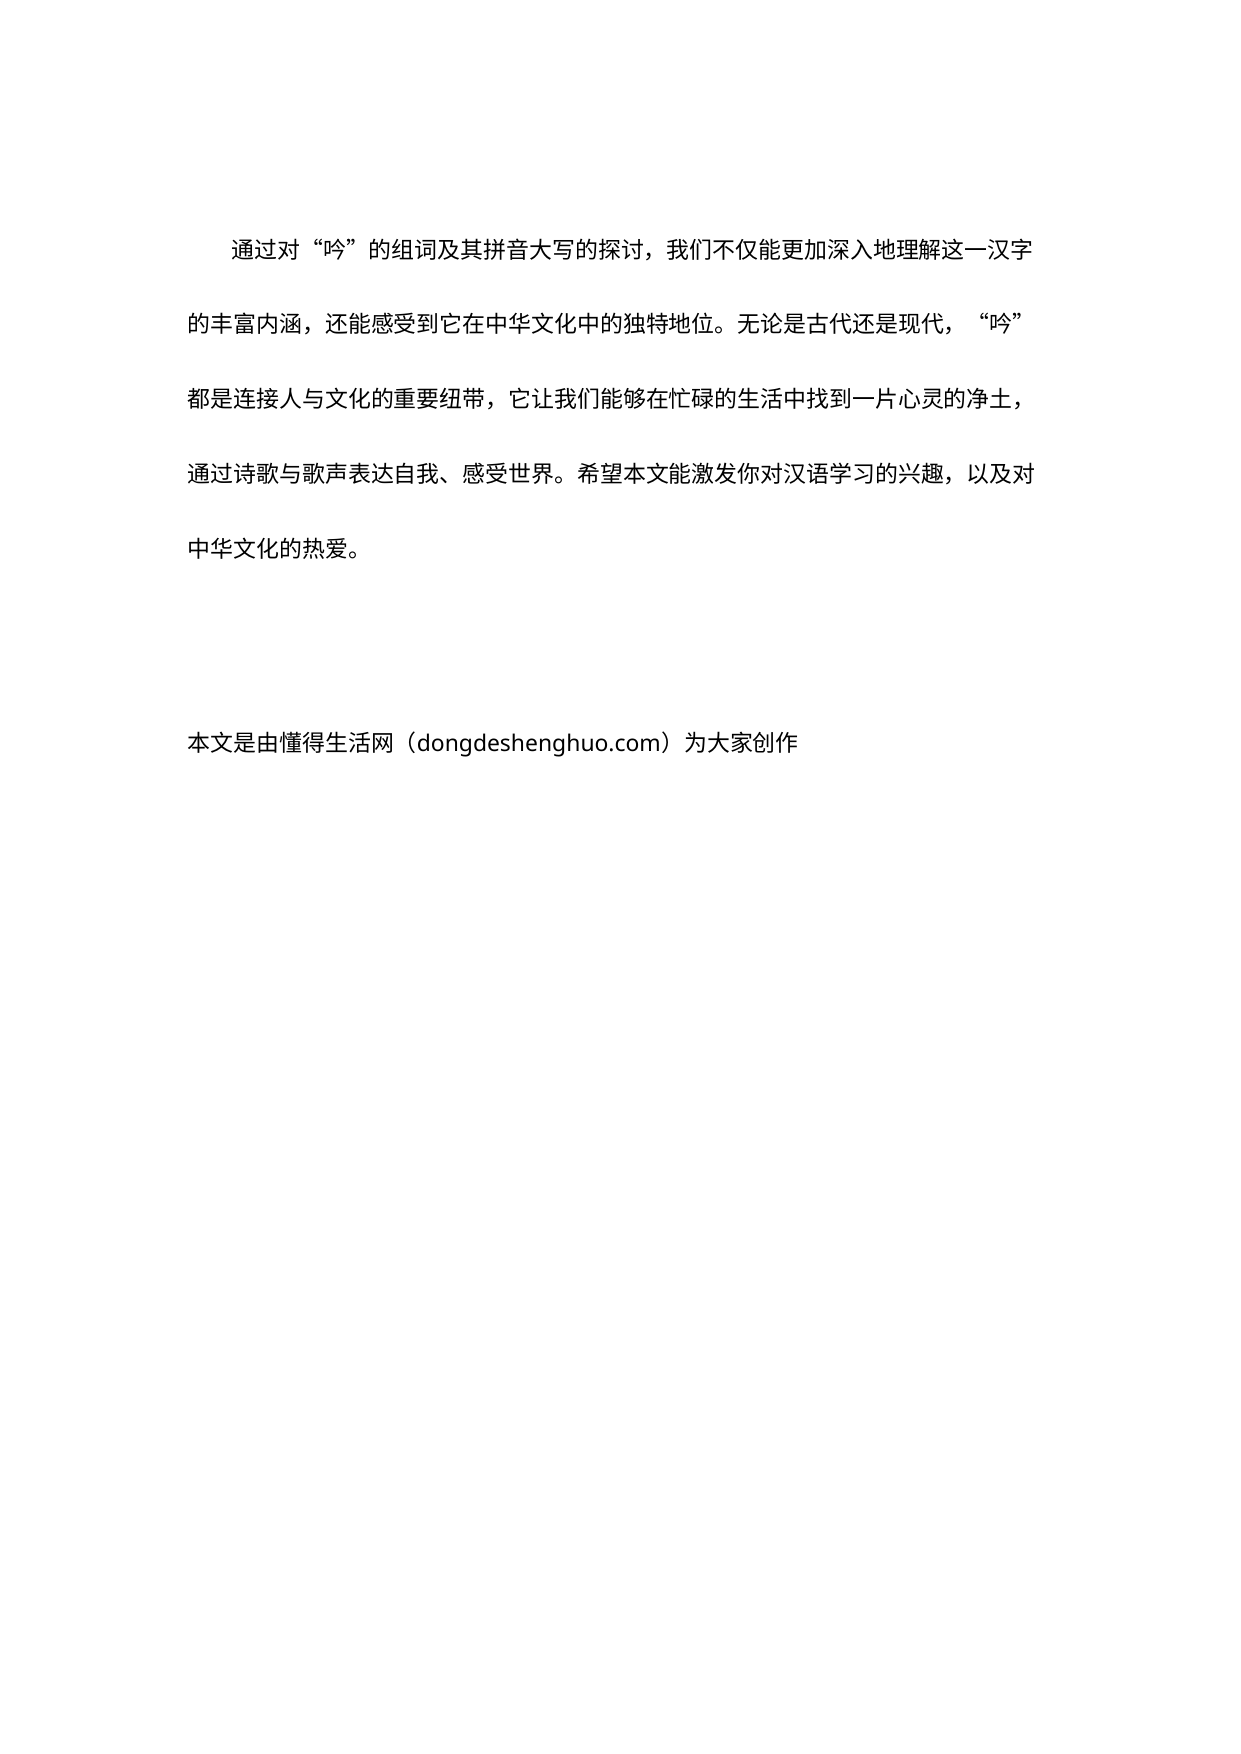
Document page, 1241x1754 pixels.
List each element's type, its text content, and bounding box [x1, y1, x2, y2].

text 通过对“吟”的组词及其拼音大写的探讨，我们不仅能更加深入地理解这一汉字的丰富内涵，还能感受到它在中华文化中的独特地位。无论是古代还是现代，“吟”都是连接人与文化的重要纽带，它让我们能够在忙碌的生活中找到一片心灵的净土，通过诗歌与歌声表达自我、感受世界。希望本文能激发你对汉语学习的兴趣，以及对中华文化的热爱。 [187, 216, 1053, 579]
text 本文是由懂得生活网（dongdeshenghuo.com）为大家创作 [187, 709, 1053, 774]
